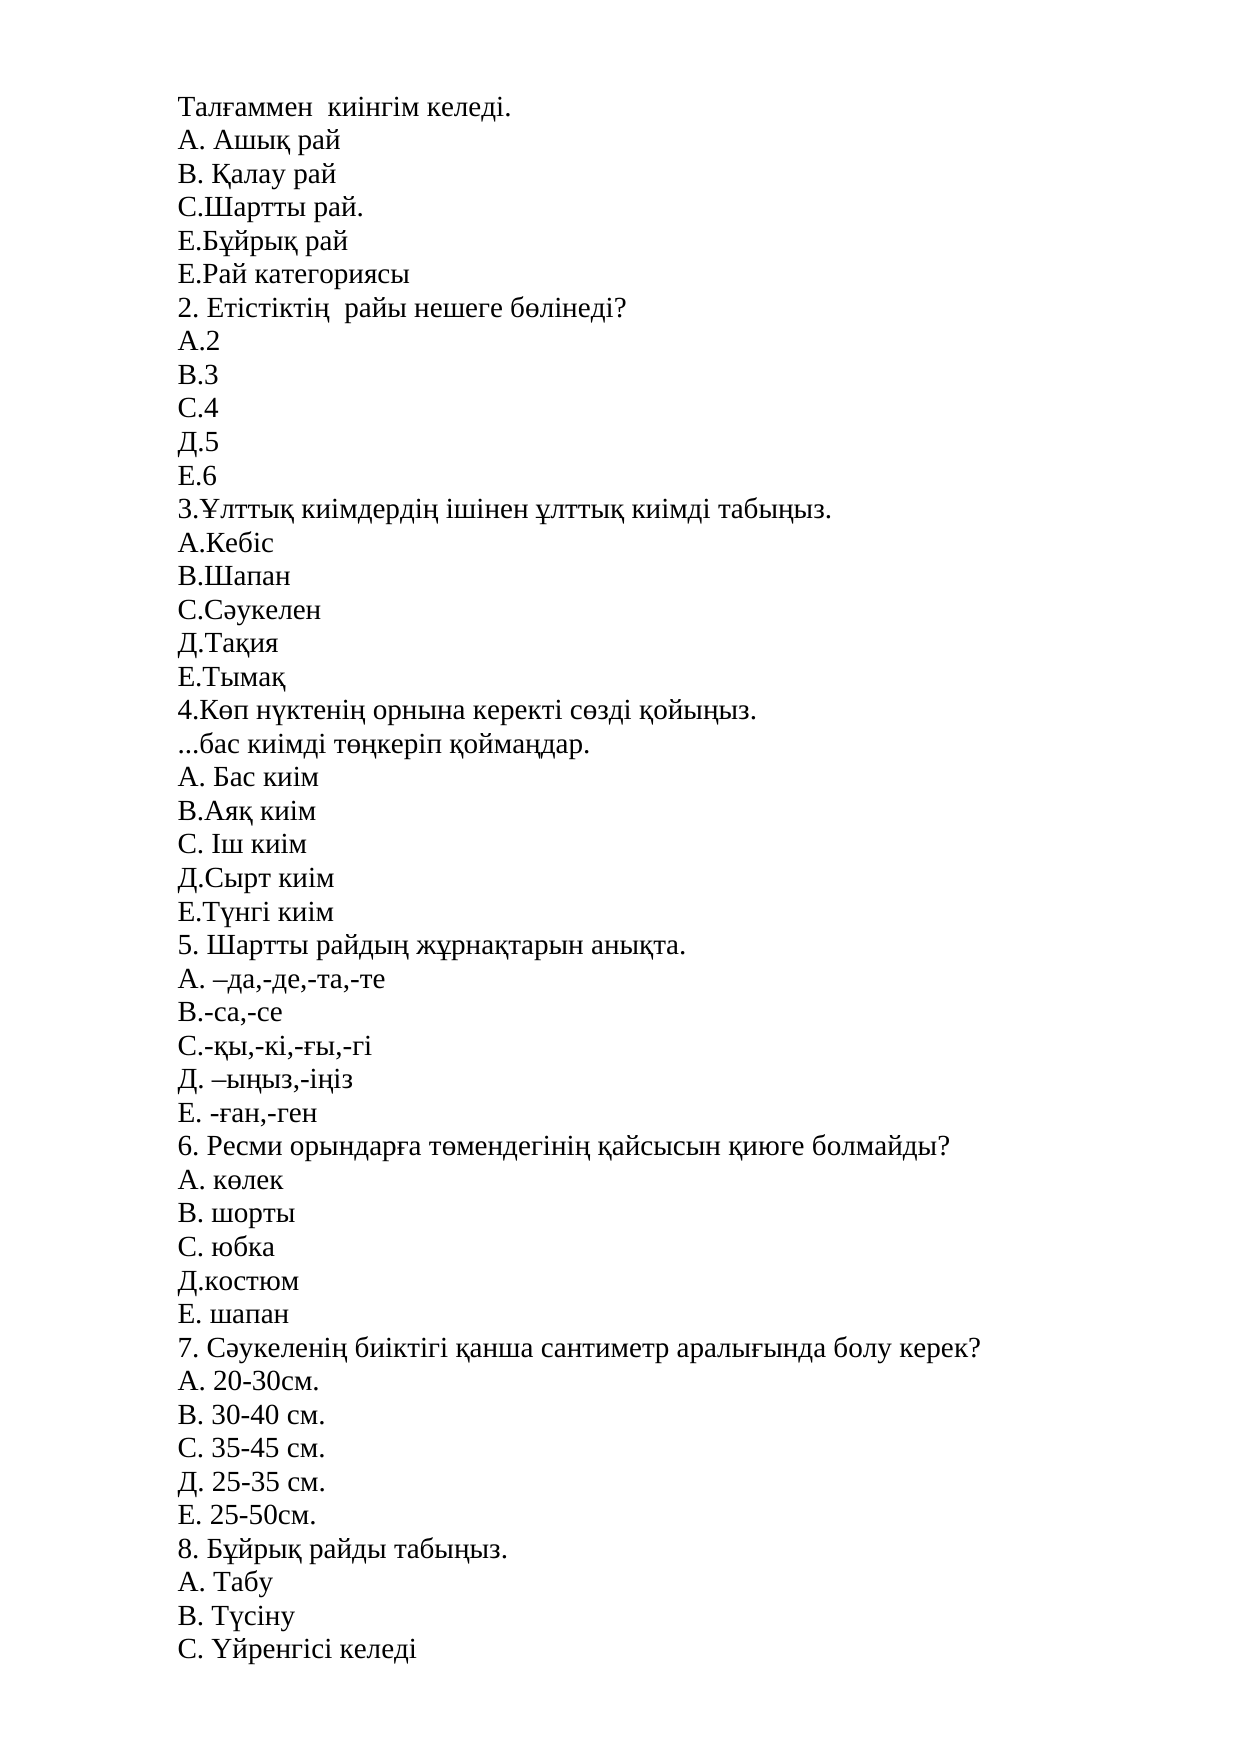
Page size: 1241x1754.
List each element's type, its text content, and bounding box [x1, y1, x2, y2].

text 4.Көп нүктенің орнына керекті сөзді қойыңыз. [177, 692, 1152, 726]
text Д. –ыңыз,-іңіз [177, 1061, 1152, 1095]
text 8. Бұйрық райды табыңыз. [177, 1531, 1152, 1564]
text В.Шапан [177, 558, 1152, 592]
text С.-қы,-кі,-ғы,-гі [177, 1028, 1152, 1061]
text С.Шартты рай. [177, 189, 1152, 223]
text 5. Шартты райдың жұрнақтарын анықта. [177, 927, 1152, 961]
text Е. -ған,-ген [177, 1095, 1152, 1128]
text 3.Ұлттық киімдердің ішінен ұлттық киімді табыңыз. [177, 491, 1152, 525]
text А. Ашық рай [177, 122, 1152, 156]
text В. Қалау рай [177, 156, 1152, 189]
text Е.Рай категориясы [177, 256, 1152, 290]
text Е.Тымақ [177, 659, 1152, 692]
text Талғаммен киінгім келеді. [177, 89, 1152, 122]
text А. Табу [177, 1564, 1152, 1598]
text ...бас киімді төңкеріп қоймаңдар. [177, 726, 1152, 759]
text 2. Етістіктің райы нешеге бөлінеді? [177, 290, 1152, 323]
text Д.5 [177, 424, 1152, 458]
text А.Кебіс [177, 525, 1152, 558]
text Е. шапан [177, 1296, 1152, 1330]
text А.2 [177, 323, 1152, 357]
text Д.Сырт киім [177, 860, 1152, 894]
text В. Түсіну [177, 1598, 1152, 1632]
text С.4 [177, 391, 1152, 424]
text В.-са,-се [177, 994, 1152, 1028]
text В. 30-40 см. [177, 1397, 1152, 1430]
text Д.костюм [177, 1263, 1152, 1296]
text В.Аяқ киім [177, 793, 1152, 827]
text 7. Сәукеленің биіктігі қанша сантиметр аралығында болу керек? [177, 1330, 1152, 1363]
text Д. 25-35 см. [177, 1464, 1152, 1497]
text А. Бас киім [177, 759, 1152, 793]
text В.3 [177, 357, 1152, 391]
text Е.Бұйрық рай [177, 223, 1152, 256]
text С. Үйренгісі келеді [177, 1632, 1152, 1665]
text В. шорты [177, 1196, 1152, 1229]
text С. 35-45 см. [177, 1430, 1152, 1464]
text А. 20-30см. [177, 1363, 1152, 1397]
text А. көлек [177, 1162, 1152, 1196]
text Е.Түнгі киім [177, 894, 1152, 927]
text 6. Ресми орындарға төмендегінің қайсысын қиюге болмайды? [177, 1128, 1152, 1162]
text Д.Тақия [177, 625, 1152, 659]
text С. Іш киім [177, 827, 1152, 860]
text А. –да,-де,-та,-те [177, 961, 1152, 994]
text Е.6 [177, 458, 1152, 491]
text С.Сәукелен [177, 592, 1152, 625]
text С. юбка [177, 1229, 1152, 1263]
text Е. 25-50см. [177, 1497, 1152, 1531]
